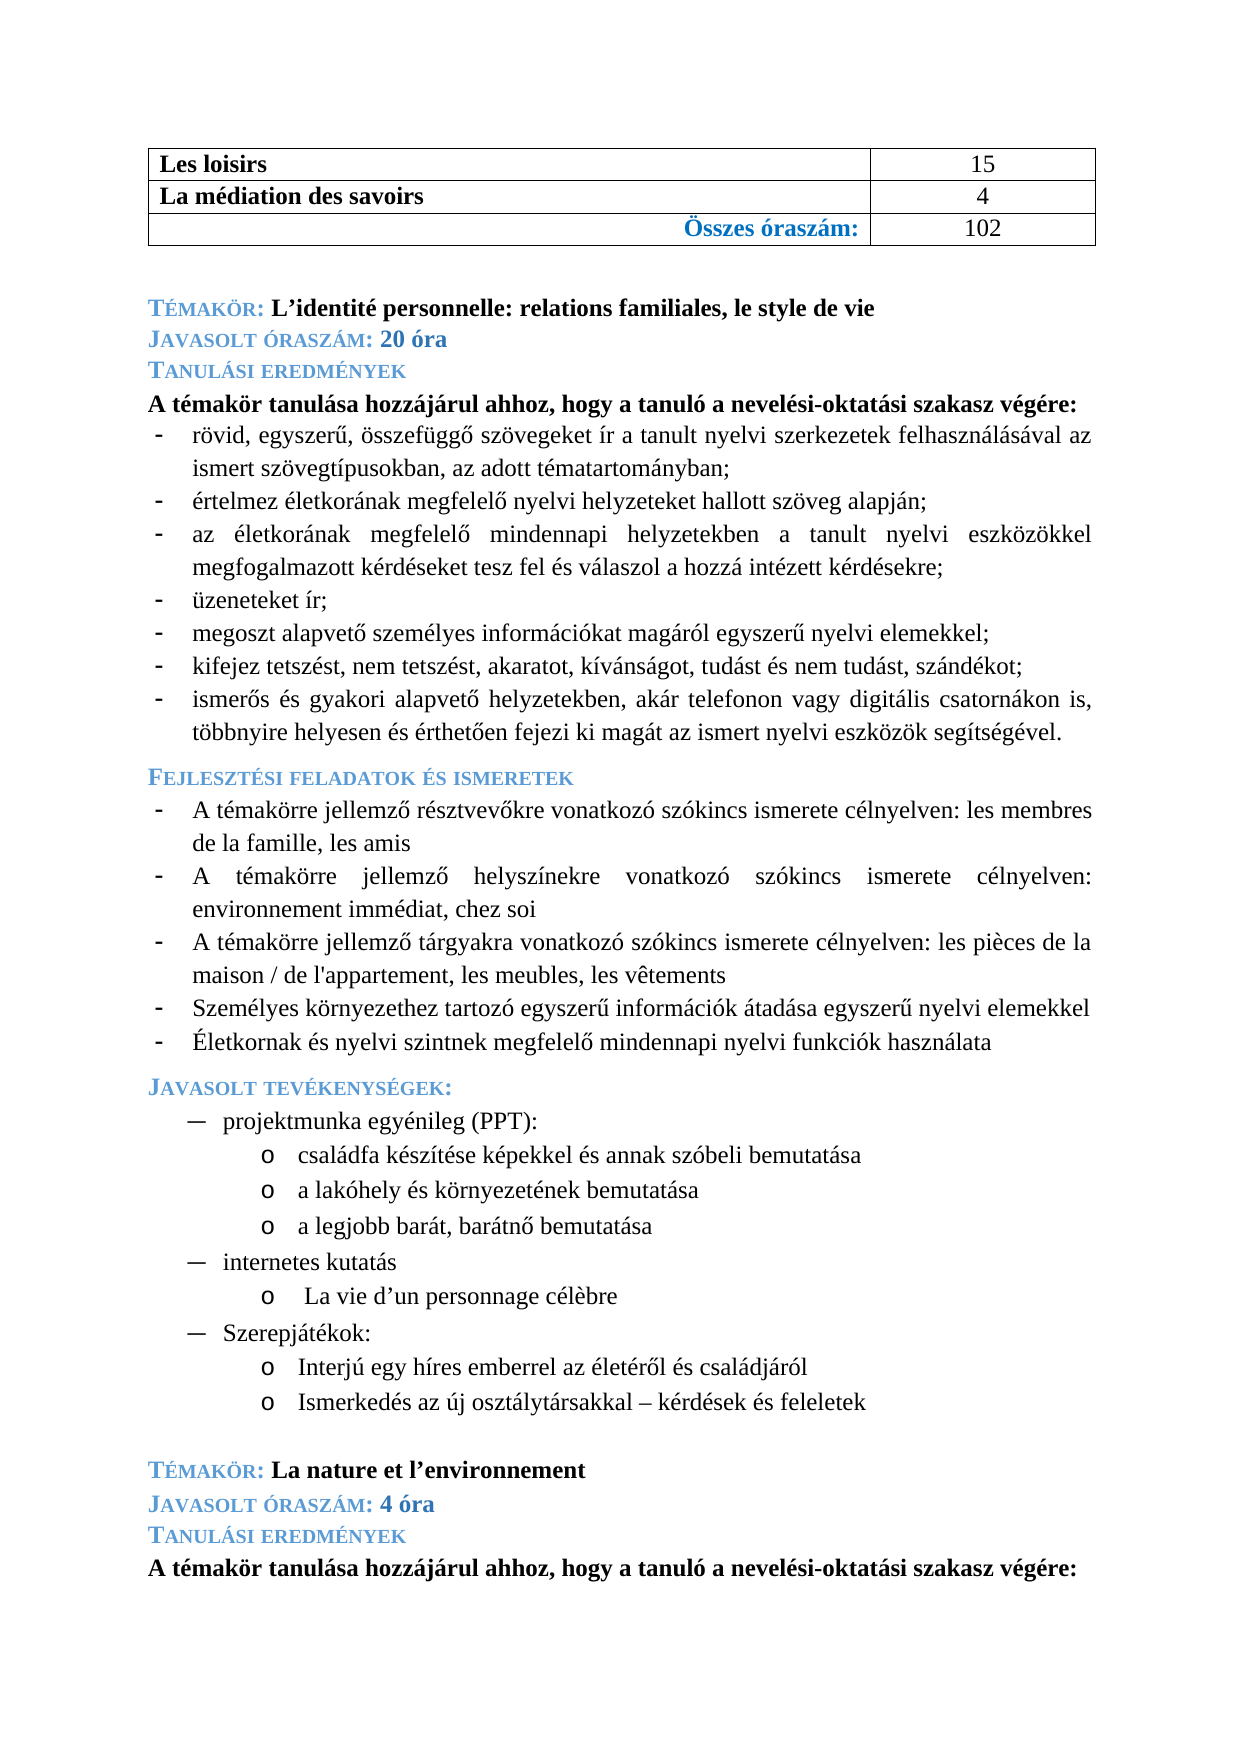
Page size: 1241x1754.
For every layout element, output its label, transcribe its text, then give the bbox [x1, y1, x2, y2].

text Témakör: L’identité personnelle: relations familiales, le style de vie [148, 293, 1093, 322]
table_cell 102 [871, 214, 1095, 245]
subtitle Javasolt tevékenységek: [148, 1072, 1093, 1101]
text A témakör tanulása hozzájárul ahhoz, hogy a tanuló a nevelési-oktatási szakasz végére: [148, 1553, 1093, 1581]
table_cell 4 [871, 181, 1095, 212]
list értelmez életkorának megfelelő nyelvi helyzeteket hallott szöveg alapján; [154, 486, 1093, 514]
list Témakör: La nature et l’environnement [148, 1456, 1093, 1484]
list Szerepjátékok: [185, 1317, 1093, 1347]
list A témakörre jellemző helyszínekre vonatkozó szókincs ismerete célnyelven: environnement immédiat, chez soi [154, 861, 1093, 923]
table_cell 15 [871, 149, 1095, 180]
list a legjobb barát, barátnő bemutatása [260, 1211, 1093, 1242]
list üzeneteket ír; [154, 585, 1093, 613]
list kifejez tetszést, nem tetszést, akaratot, kívánságot, tudást és nem tudást, szándékot; [154, 651, 1093, 679]
list családfa készítése képekkel és annak szóbeli bemutatása [260, 1140, 1093, 1171]
list internetes kutatás [185, 1246, 1093, 1277]
list a lakóhely és környezetének bemutatása [260, 1176, 1093, 1206]
subtitle Tanulási eredmények [148, 1520, 1093, 1548]
list A témakörre jellemző résztvevőkre vonatkozó szókincs ismerete célnyelven: les membres de la famille, les amis [154, 795, 1093, 857]
text A témakör tanulása hozzájárul ahhoz, hogy a tanuló a nevelési-oktatási szakasz végére: [148, 389, 1093, 417]
list Személyes környezethez tartozó egyszerű információk átadása egyszerű nyelvi elemekkel [154, 993, 1093, 1022]
list La vie d’un personnage célèbre [260, 1281, 1093, 1312]
subtitle Tanulási eredmények [148, 356, 1093, 384]
list az életkorának megfelelő mindennapi helyzetekben a tanult nyelvi eszközökkel megfogalmazott kérdéseket tesz fel és válaszol a hozzá intézett kérdésekre; [154, 519, 1093, 581]
list megoszt alapvető személyes információkat magáról egyszerű nyelvi elemekkel; [154, 618, 1093, 647]
list Interjú egy híres emberrel az életéről és családjáról [260, 1352, 1093, 1383]
list Életkornak és nyelvi szintnek megfelelő mindennapi nyelvi funkciók használata [154, 1027, 1093, 1055]
subtitle Fejlesztési feladatok és ismeretek [148, 762, 1093, 791]
table_cell Les loisirs [149, 149, 870, 180]
list rövid, egyszerű, összefüggő szövegeket ír a tanult nyelvi szerkezetek felhasználásával az ismert szövegtípusokban, az adott tématartományban; [154, 420, 1093, 481]
table_cell La médiation des savoirs [149, 181, 870, 212]
list Ismerkedés az új osztálytársakkal – kérdések és feleletek [260, 1387, 1093, 1418]
list projektmunka egyénileg (PPT): [185, 1105, 1093, 1136]
list ismerős és gyakori alapvető helyzetekben, akár telefonon vagy digitális csatornákon is, többnyire helyesen és érthetően fejezi ki magát az ismert nyelvi eszközök segítségével. [154, 684, 1093, 746]
list A témakörre jellemző tárgyakra vonatkozó szókincs ismerete célnyelven: les pièces de la maison / de l'appartement, les meubles, les vêtements [154, 927, 1093, 989]
text Javasolt óraszám: 4 óra [148, 1489, 1093, 1517]
text Javasolt óraszám: 20 óra [148, 324, 1093, 353]
table_cell Összes óraszám: [149, 214, 870, 245]
